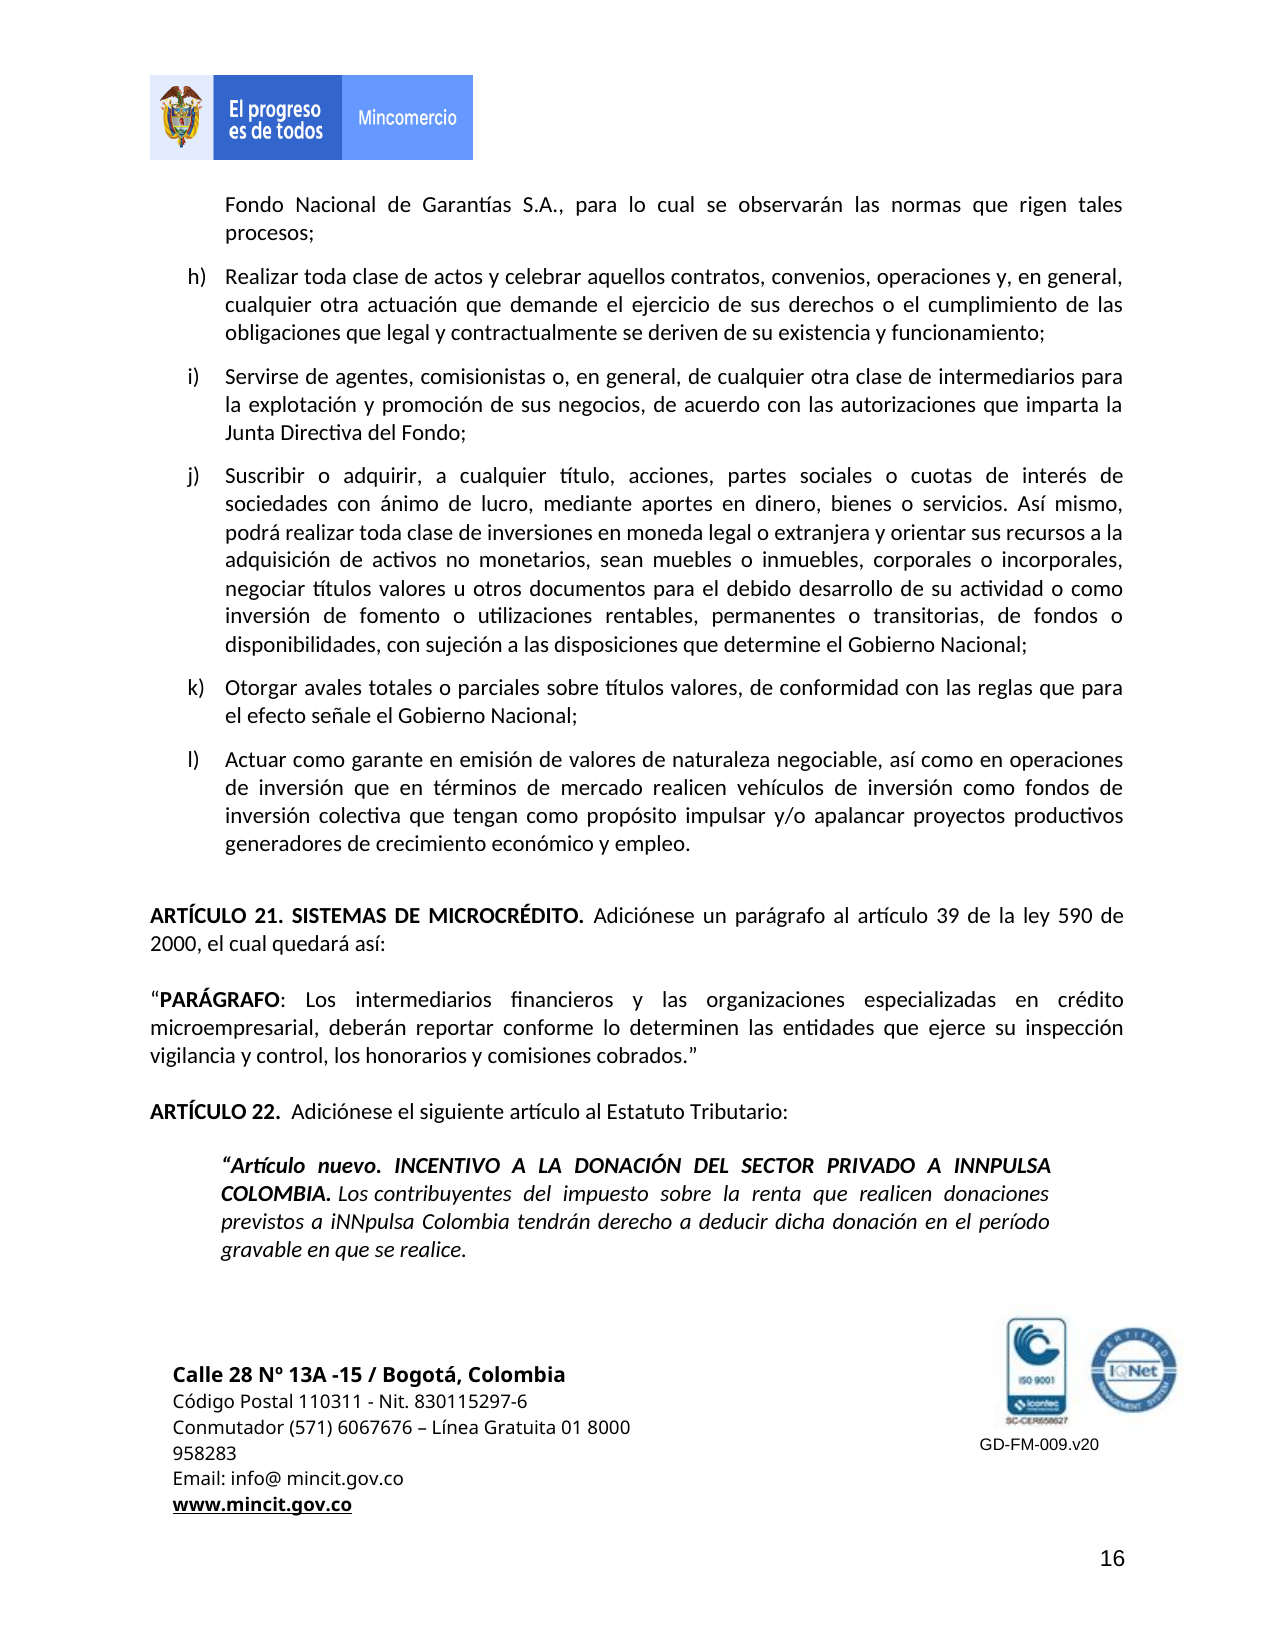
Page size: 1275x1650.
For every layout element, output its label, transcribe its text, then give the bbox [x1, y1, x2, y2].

list Servirse de agentes, comisionistas o, en general, de cualquier otra clase de intermediarios para la explotación y promoción de sus negocios, de acuerdo con las autorizaciones que imparta la Junta Directiva del Fondo; [187, 362, 1125, 446]
text “PARÁGRAFO: Los intermediarios financieros y las organizaciones especializadas en crédito microempresarial, deberán reportar conforme lo determinen las entidades que ejerce su inspección vigilancia y control, los honorarios y comisiones cobrados.” [150, 985, 1125, 1069]
list Realizar toda clase de actos y celebrar aquellos contratos, convenios, operaciones y, en general, cualquier otra actuación que demande el ejercicio de sus derechos o el cumplimiento de las obligaciones que legal y contractualmente se deriven de su existencia y funcionamiento; [187, 262, 1125, 346]
list Actuar como garante en emisión de valores de naturaleza negociable, así como en operaciones de inversión que en términos de mercado realicen vehículos de inversión como fondos de inversión colectiva que tengan como propósito impulsar y/o apalancar proyectos productivos generadores de crecimiento económico y empleo. [187, 745, 1125, 857]
picture [150, 75, 473, 160]
list Otorgar avales totales o parciales sobre títulos valores, de conformidad con las reglas que para el efecto señale el Gobierno Nacional; [187, 673, 1125, 729]
picture [983, 1303, 1184, 1435]
text “Artículo nuevo. INCENTIVO A LA DONACIÓN DEL SECTOR PRIVADO A INNPULSA COLOMBIA. Los contribuyentes del impuesto sobre la renta que realicen donaciones previstos a iNNpulsa Colombia tendrán derecho a deducir dicha donación en el período gravable en que se realice. [221, 1151, 1054, 1263]
text ARTÍCULO 21. SISTEMAS DE MICROCRÉDITO. Adiciónese un parágrafo al artículo 39 de la ley 590 de 2000, el cual quedará así: [150, 901, 1125, 957]
list Suscribir o adquirir, a cualquier título, acciones, partes sociales o cuotas de interés de sociedades con ánimo de lucro, mediante aportes en dinero, bienes o servicios. Así mismo, podrá realizar toda clase de inversiones en moneda legal o extranjera y orientar sus recursos a la adquisición de activos no monetarios, sean muebles o inmuebles, corporales o incorporales, negociar títulos valores u otros documentos para el debido desarrollo de su actividad o como inversión de fomento o utilizaciones rentables, permanentes o transitorias, de fondos o disponibilidades, con sujeción a las disposiciones que determine el Gobierno Nacional; [187, 462, 1125, 658]
text ARTÍCULO 22. Adiciónese el siguiente artículo al Estatuto Tributario: [150, 1097, 1125, 1125]
